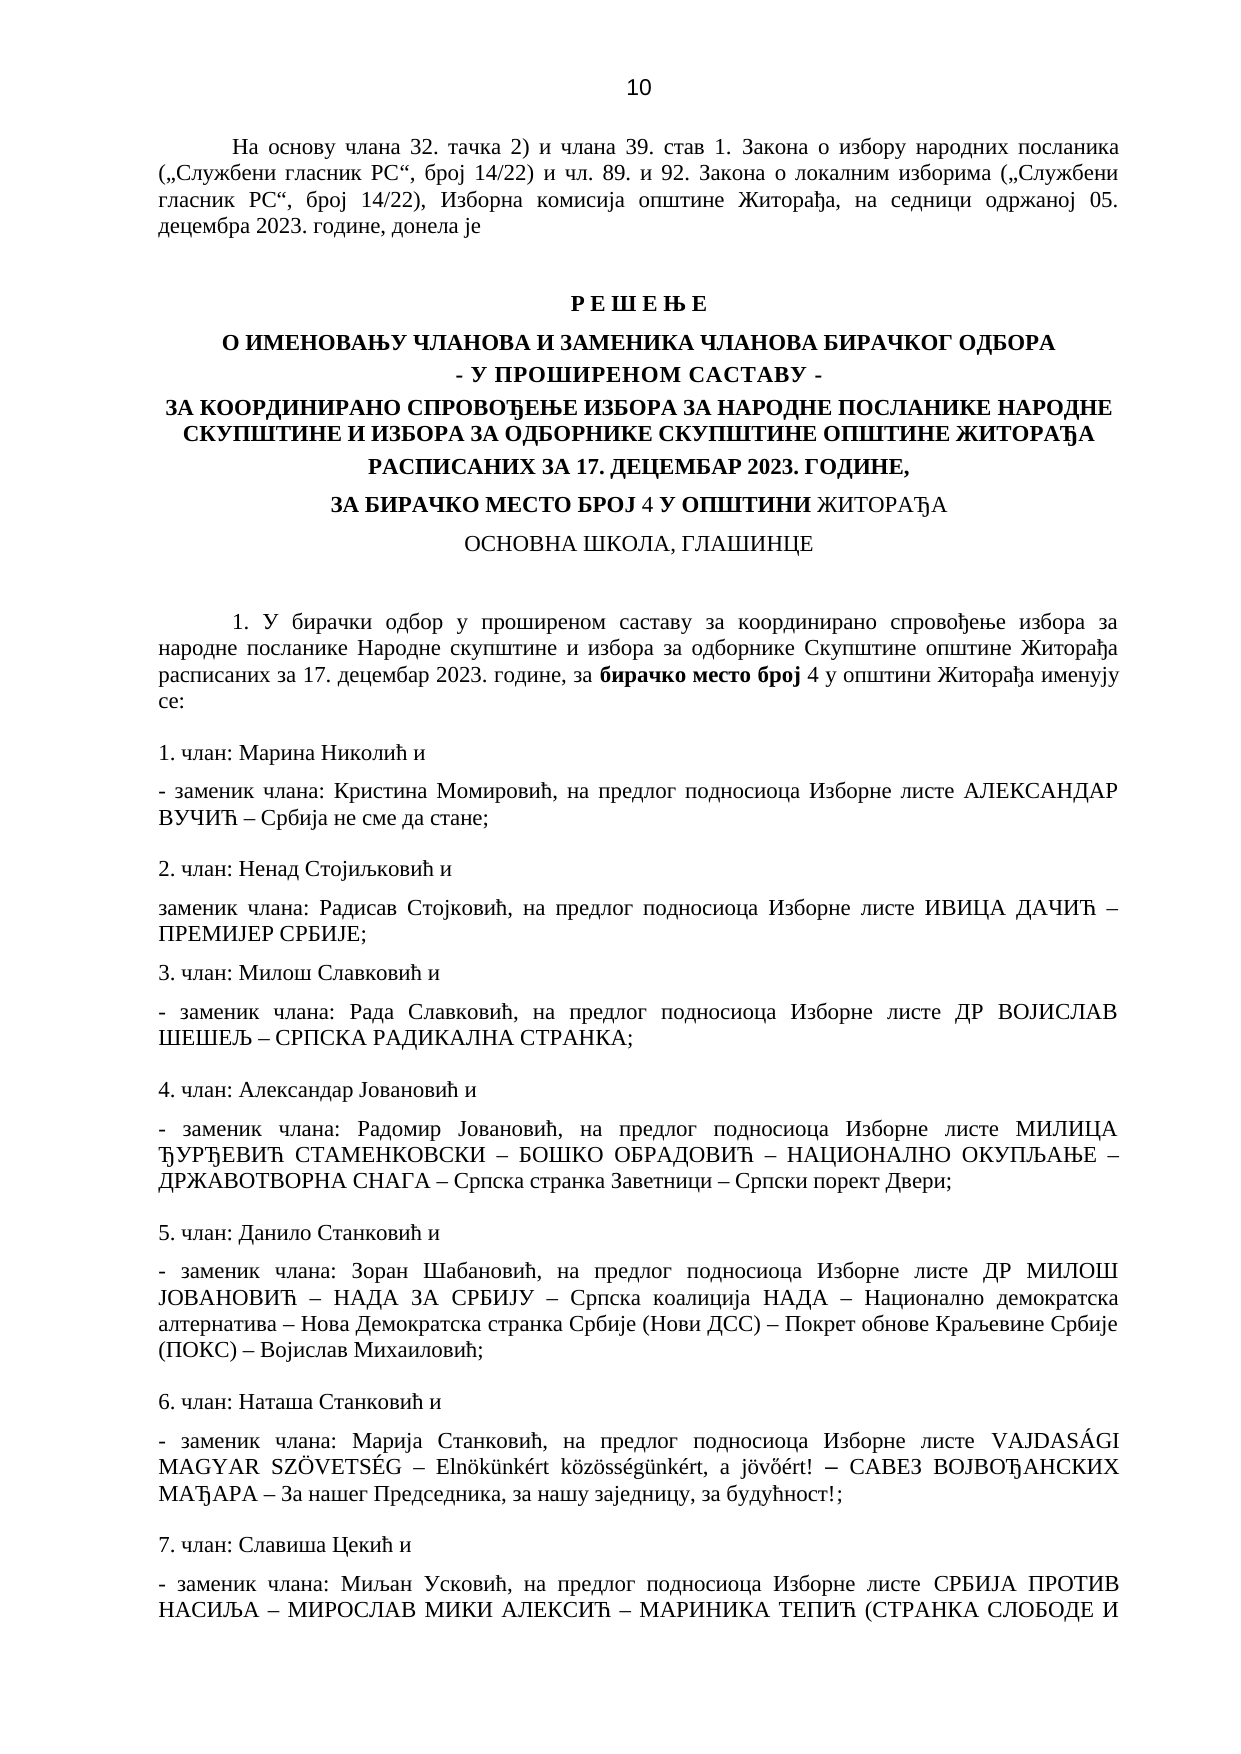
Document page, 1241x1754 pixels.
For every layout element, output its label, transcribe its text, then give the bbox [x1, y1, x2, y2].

text 3. члан: Милош Славковић и [158, 959, 1120, 986]
text О ИМЕНОВАЊУ ЧЛАНОВА И ЗАМЕНИКА ЧЛАНОВА БИРАЧКОГ ОДБОРА [158, 328, 1120, 355]
text 1. У бирачки одбор у проширеном саставу за координирано спровођење избора за народне посланике Народне скупштине и избора за одборнике Скупштине општине Житорађа расписаних за 17. децембар 2023. године, за бирачко место број 4 у општини Житорађа именују се: [158, 608, 1120, 713]
text ЗА БИРАЧКО МЕСТО БРОЈ 4 У ОПШТИНИ ЖИТОРАЂА [158, 492, 1120, 518]
text - заменик члана: Кристина Момировић, на предлог подносиоца Изборне листе АЛЕКСАНДАР ВУЧИЋ – Србија не сме да стане; [158, 777, 1120, 830]
text РАСПИСАНИХ ЗА 17. ДЕЦЕМБАР 2023. ГОДИНЕ, [134, 453, 1143, 479]
text - заменик члана: Марија Станковић, на предлог подносиоца Изборне листе VAJDASÁGI MAGYAR SZÖVETSÉG – Elnökünkért közösségünkért, a jövὅért! – САВЕЗ ВОЈВОЂАНСКИХ МАЂАРА – За нашег Председника, за нашу заједницу, за будућност!; [158, 1427, 1120, 1506]
text На основу члана 32. тачка 2) и члана 39. став 1. Закона о избору народних посланика („Службени гласник РС“, број 14/22) и чл. 89. и 92. Закона о локалним изборима („Службени гласник РС“, број 14/22), Изборна комисија општине Житорађа, на седници одржаној 05. децембра 2023. године, донела је [158, 133, 1120, 238]
text Р Е Ш Е Њ Е [158, 290, 1120, 316]
text - заменик члана: Радомир Јовановић, на предлог подносиоца Изборне листе МИЛИЦА ЂУРЂЕВИЋ СТАМЕНКОВСКИ – БОШКО ОБРАДОВИЋ – НАЦИОНАЛНО ОКУПЉАЊЕ – ДРЖАВОТВОРНА СНАГА – Српска странка Заветници – Српски порект Двери; [158, 1114, 1120, 1194]
text 5. члан: Данило Станковић и [158, 1219, 1120, 1245]
text 1. члан: Марина Николић и [158, 738, 1120, 765]
text - У ПРОШИРЕНОМ САСТАВУ - [158, 361, 1120, 387]
text заменик члана: Радисав Стојковић, на предлог подносиоца Изборне листе ИВИЦА ДАЧИЋ – ПРЕМИЈЕР СРБИЈЕ; [158, 894, 1120, 947]
text 6. члан: Наташа Станковић и [158, 1388, 1120, 1414]
text - заменик члана: Рада Славковић, на предлог подносиоца Изборне листе ДР ВОЈИСЛАВ ШЕШЕЉ – СРПСКА РАДИКАЛНА СТРАНКА; [158, 998, 1120, 1051]
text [158, 1570, 1120, 1622]
text ЗА КООРДИНИРАНО СПРОВОЂЕЊЕ ИЗБОРА ЗА НАРОДНЕ ПОСЛАНИКЕ НАРОДНЕ СКУПШТИНЕ И ИЗБОРА ЗА ОДБОРНИКЕ СКУПШТИНЕ ОПШТИНЕ ЖИТОРАЂА [134, 394, 1143, 446]
text 7. члан: Славиша Цекић и [158, 1531, 1120, 1557]
text ОСНОВНА ШКОЛА, ГЛАШИНЦЕ [158, 530, 1120, 557]
text 4. члан: Александар Јовановић и [158, 1076, 1120, 1102]
text 2. члан: Ненад Стојиљковић и [158, 855, 1120, 881]
text - заменик члана: Зоран Шабановић, на предлог подносиоца Изборне листе ДР МИЛОШ ЈОВАНОВИЋ – НАДА ЗА СРБИЈУ – Српска коалиција НАДА – Национално демократска алтернатива – Нова Демократска странка Србије (Нови ДСС) – Покрет обнове Краљевине Србије (ПОКС) – Војислав Михаиловић; [158, 1257, 1120, 1363]
